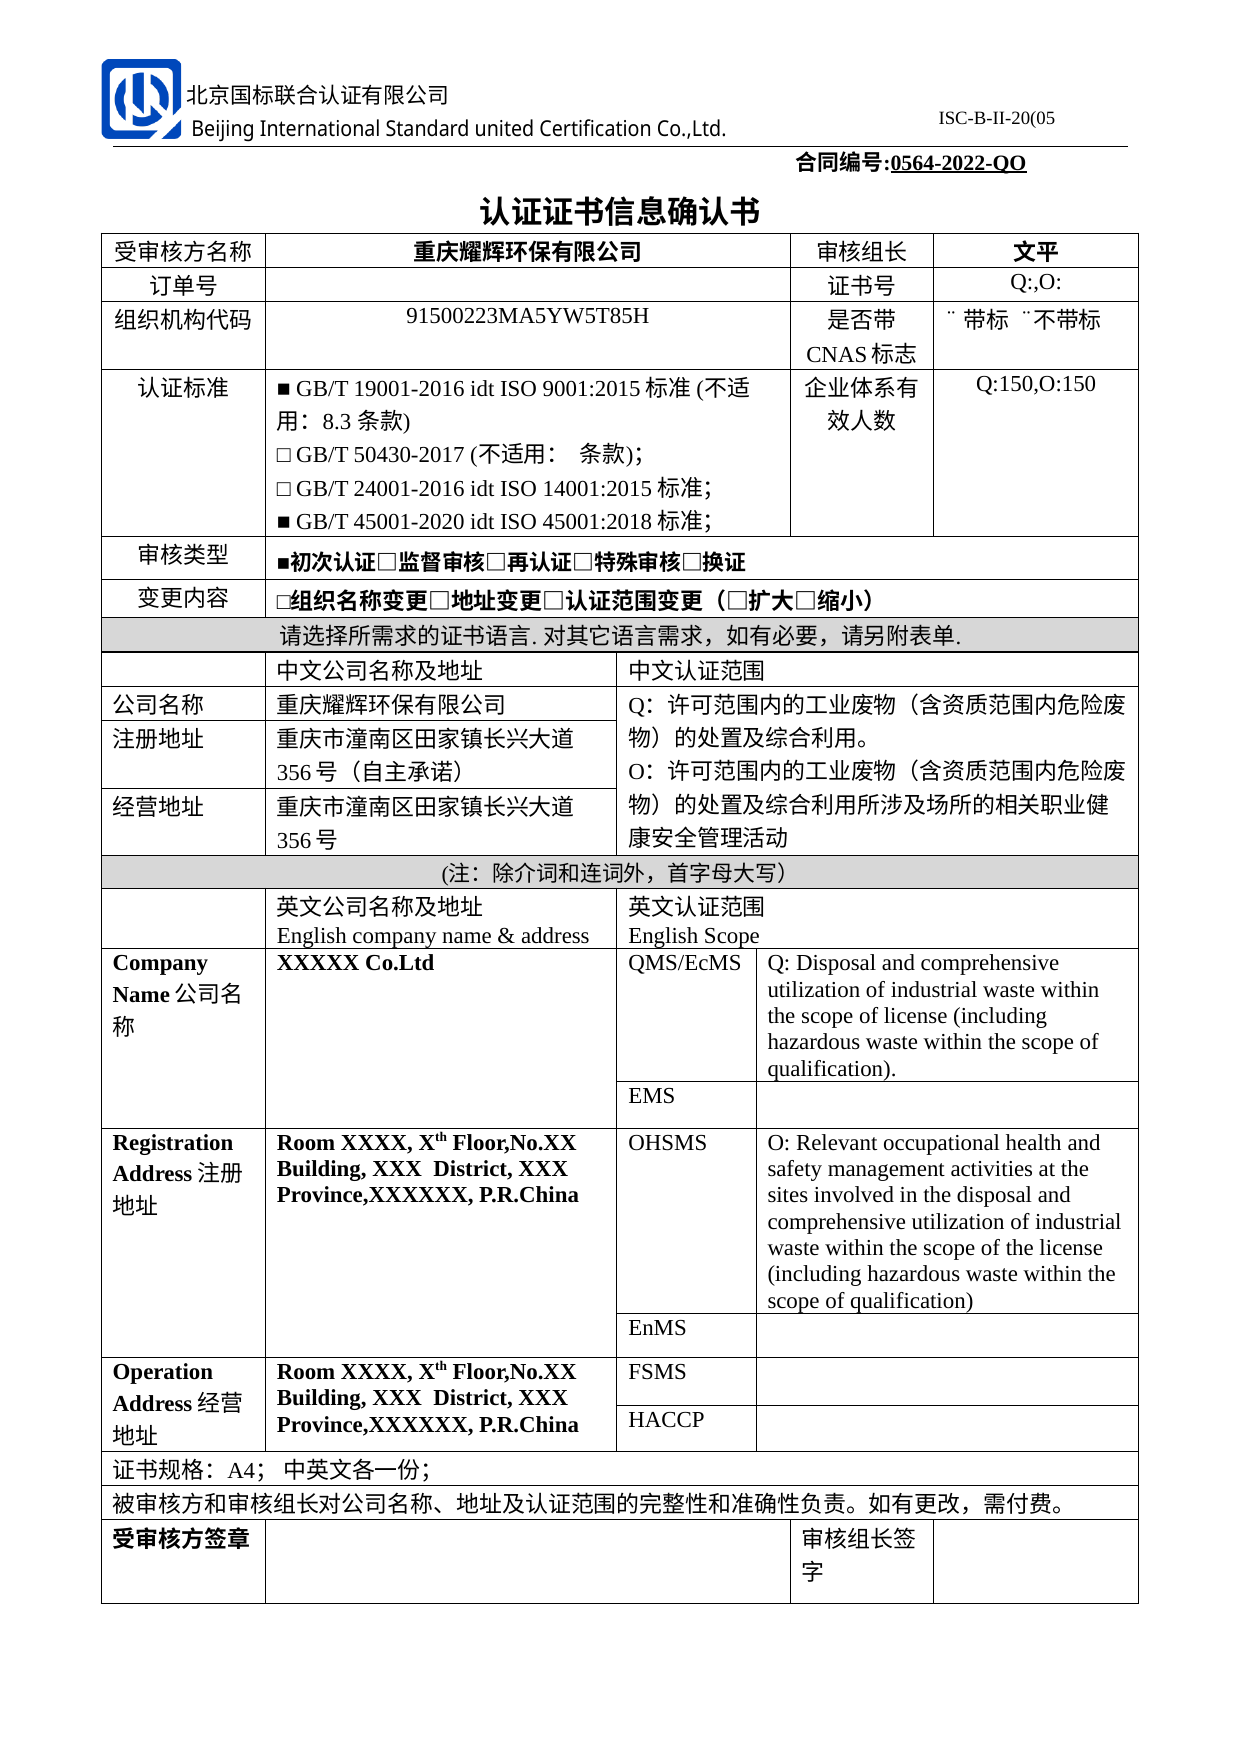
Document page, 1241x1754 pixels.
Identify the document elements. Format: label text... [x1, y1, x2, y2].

table_cell 经营地址 [102, 789, 265, 855]
table_cell EMS [617, 1082, 756, 1128]
table_cell ■ GB/T 19001-2016 idt ISO 9001:2015标准 (不适用：8.3 条款) □ GB/T 50430-2017 (不适用： 条款)； □ GB/T 24001-2016 idt ISO 14001:2015标准； ■ GB/T 45001-2020 idt ISO 45001:2018标准； [266, 370, 790, 536]
table_cell Q：许可范围内的工业废物（含资质范围内危险废物）的处置及综合利用。 O：许可范围内的工业废物（含资质范围内危险废物）的处置及综合利用所涉及场所的相关职业健康安全管理活动 [617, 687, 1138, 855]
table_cell 英文公司名称及地址 English company name & address [266, 889, 616, 948]
table_cell [757, 1406, 1138, 1451]
text 合同编号:0564-2022-QO [112, 150, 1128, 175]
table_cell [757, 1082, 1138, 1128]
table_cell 重庆市潼南区田家镇长兴大道356号（自主承诺） [266, 721, 616, 787]
table_cell [757, 1358, 1138, 1405]
table_cell Registration Address注册地址 [102, 1129, 265, 1357]
table_cell 请选择所需求的证书语言. 对其它语言需求，如有必要，请另附表单. [102, 618, 1138, 651]
table_cell 公司名称 [102, 687, 265, 720]
table_cell (注：除介词和连词外，首字母大写） [102, 856, 1138, 888]
table_header 文平 [934, 234, 1138, 267]
table_cell 变更内容 [102, 580, 265, 617]
table_cell OHSMS [617, 1129, 756, 1313]
table_cell [102, 889, 265, 948]
table_cell O: Relevant occupational health and safety management activities at the sites involved in the disposal and comprehensive utilization of industrial waste within the scope of the license (including hazardous waste within the scope of qualification) [757, 1129, 1138, 1313]
table_cell [757, 1314, 1138, 1357]
table_cell Q: Disposal and comprehensive utilization of industrial waste within the scope of license (including hazardous waste within the scope of qualification). [757, 949, 1138, 1081]
table_cell XXXXX Co.Ltd [266, 949, 616, 1128]
table_header 审核组长 [791, 234, 933, 267]
table_cell 91500223MA5YW5T85H [266, 302, 790, 369]
table_cell [266, 268, 790, 301]
table_cell 审核组长签字 [791, 1520, 933, 1603]
table_cell 中文认证范围 [617, 653, 1138, 686]
table_header 受审核方名称 [102, 234, 265, 267]
table_cell FSMS [617, 1358, 756, 1405]
table_cell 证书规格：A4； 中英文各一份； [102, 1452, 1138, 1485]
table_cell EnMS [617, 1314, 756, 1357]
table_cell 注册地址 [102, 721, 265, 787]
table_header 重庆耀辉环保有限公司 [266, 234, 790, 267]
table_cell 是否带CNAS标志 [791, 302, 933, 369]
table_cell Q:150,O:150 [934, 370, 1138, 536]
table_cell ■初次认证□监督审核□再认证□特殊审核□换证 [266, 537, 1138, 579]
table_cell HACCP [617, 1406, 756, 1451]
table_cell QMS/EcMS [617, 949, 756, 1081]
table_cell 重庆市潼南区田家镇长兴大道356号 [266, 789, 616, 855]
table_cell [102, 653, 265, 686]
table_cell 订单号 [102, 268, 265, 301]
table_cell 审核类型 [102, 537, 265, 579]
table_cell Company Name公司名称 [102, 949, 265, 1128]
picture [101, 59, 182, 139]
table_cell [266, 1520, 790, 1603]
table_cell 中文公司名称及地址 [266, 653, 616, 686]
table_cell 英文认证范围 English Scope [617, 889, 1138, 948]
table_cell 被审核方和审核组长对公司名称、地址及认证范围的完整性和准确性负责。如有更改，需付费。 [102, 1486, 1138, 1519]
table_cell 证书号 [791, 268, 933, 301]
table_cell Room XXXX, Xth Floor,No.XX Building, XXX District, XXX Province,XXXXXX, P.R.China [266, 1358, 616, 1451]
table_cell ¨ 带标 ¨不带标 [934, 302, 1138, 369]
table_cell 重庆耀辉环保有限公司 [266, 687, 616, 720]
table_cell 受审核方签章 [102, 1520, 265, 1603]
table_cell □组织名称变更□地址变更□认证范围变更（□扩大□缩小） [266, 580, 1138, 617]
text 认证证书信息确认书 [112, 187, 1128, 233]
table_cell Q:,O: [934, 268, 1138, 301]
table_cell 企业体系有效人数 [791, 370, 933, 536]
table_cell [934, 1520, 1138, 1603]
table_cell 认证标准 [102, 370, 265, 536]
table_cell 组织机构代码 [102, 302, 265, 369]
table_cell Operation Address经营地址 [102, 1358, 265, 1451]
table_cell Room XXXX, Xth Floor,No.XX Building, XXX District, XXX Province,XXXXXX, P.R.China [266, 1129, 616, 1357]
